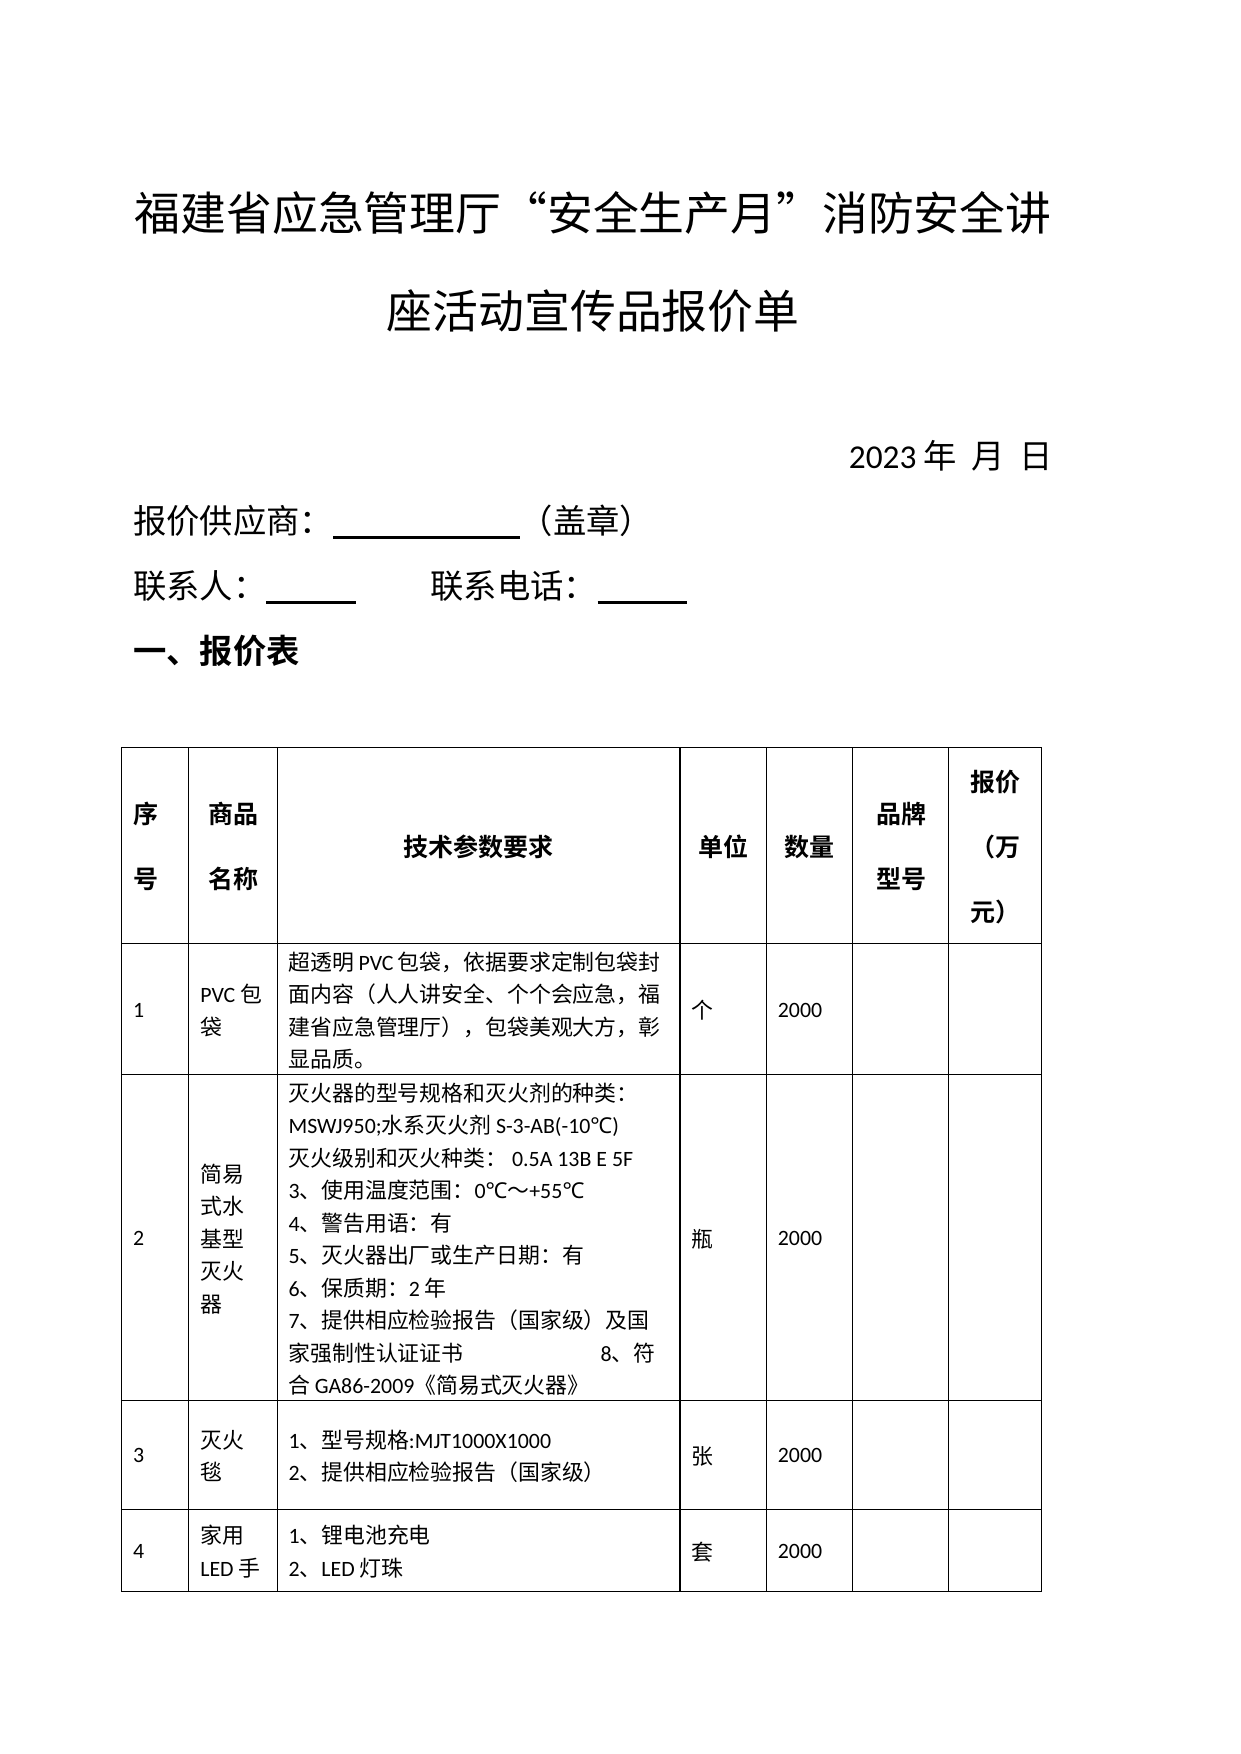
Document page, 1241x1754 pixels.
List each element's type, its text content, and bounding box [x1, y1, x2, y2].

table_cell 张 [681, 1401, 766, 1509]
table_cell [949, 1075, 1041, 1400]
text 报价供应商： （盖章） [133, 487, 1053, 552]
table_cell 2 [122, 1075, 188, 1400]
table_cell 个 [681, 944, 766, 1074]
table_cell 1 [122, 944, 188, 1074]
table_cell 2000 [767, 1075, 852, 1400]
table_cell 瓶 [681, 1075, 766, 1400]
table_cell [853, 1401, 948, 1509]
table_cell [853, 944, 948, 1074]
table_header 序号 [122, 748, 188, 943]
table_cell 2000 [767, 1510, 852, 1591]
table_cell [949, 1510, 1041, 1591]
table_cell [278, 1510, 679, 1591]
table_cell 灭火器的型号规格和灭火剂的种类：MSWJ950;水系灭火剂 S-3-AB(-10℃) 灭火级别和灭火种类： 0.5A 13B E 5F 3、使用温度范围：0℃～+55℃ 4、警告用语：有 5、灭火器出厂或生产日期：有 6、保质期：2年 7、提供相应检验报告（国家级）及国家强制性认证证书 8、符合GA86-2009《简易式灭火器》 [278, 1075, 679, 1400]
table_cell 1、型号规格:MJT1000X1000 2、提供相应检验报告（国家级） [278, 1401, 679, 1509]
table_cell 2000 [767, 944, 852, 1074]
table_cell 灭火毯 [189, 1401, 277, 1509]
table_header 技术参数要求 [278, 748, 679, 943]
table_cell [853, 1075, 948, 1400]
table_header 品牌 型号 [853, 748, 948, 943]
table_cell 4 [122, 1510, 188, 1591]
table_header 报价（万元） [949, 748, 1041, 943]
table_cell 3 [122, 1401, 188, 1509]
text 福建省应急管理厅“安全生产月”消防安全讲座活动宣传品报价单 [133, 162, 1053, 357]
table_cell 2000 [767, 1401, 852, 1509]
table_cell 简易式水基型灭火器 [189, 1075, 277, 1400]
table_cell [853, 1510, 948, 1591]
list 报价表 [133, 617, 1053, 682]
table_header 单位 [681, 748, 766, 943]
table_cell 家用LED手电 [189, 1510, 277, 1591]
table_cell [949, 944, 1041, 1074]
text 联系人： 联系电话： [133, 552, 1053, 617]
table_header 数量 [767, 748, 852, 943]
table_cell PVC包袋 [189, 944, 277, 1074]
table_cell 超透明PVC包袋，依据要求定制包袋封面内容（人人讲安全、个个会应急，福建省应急管理厅），包袋美观大方，彰显品质。 [278, 944, 679, 1074]
table_cell 套 [681, 1510, 766, 1591]
table_header 商品名称 [189, 748, 277, 943]
table_cell [949, 1401, 1041, 1509]
text 2023年 月 日 [133, 422, 1053, 487]
